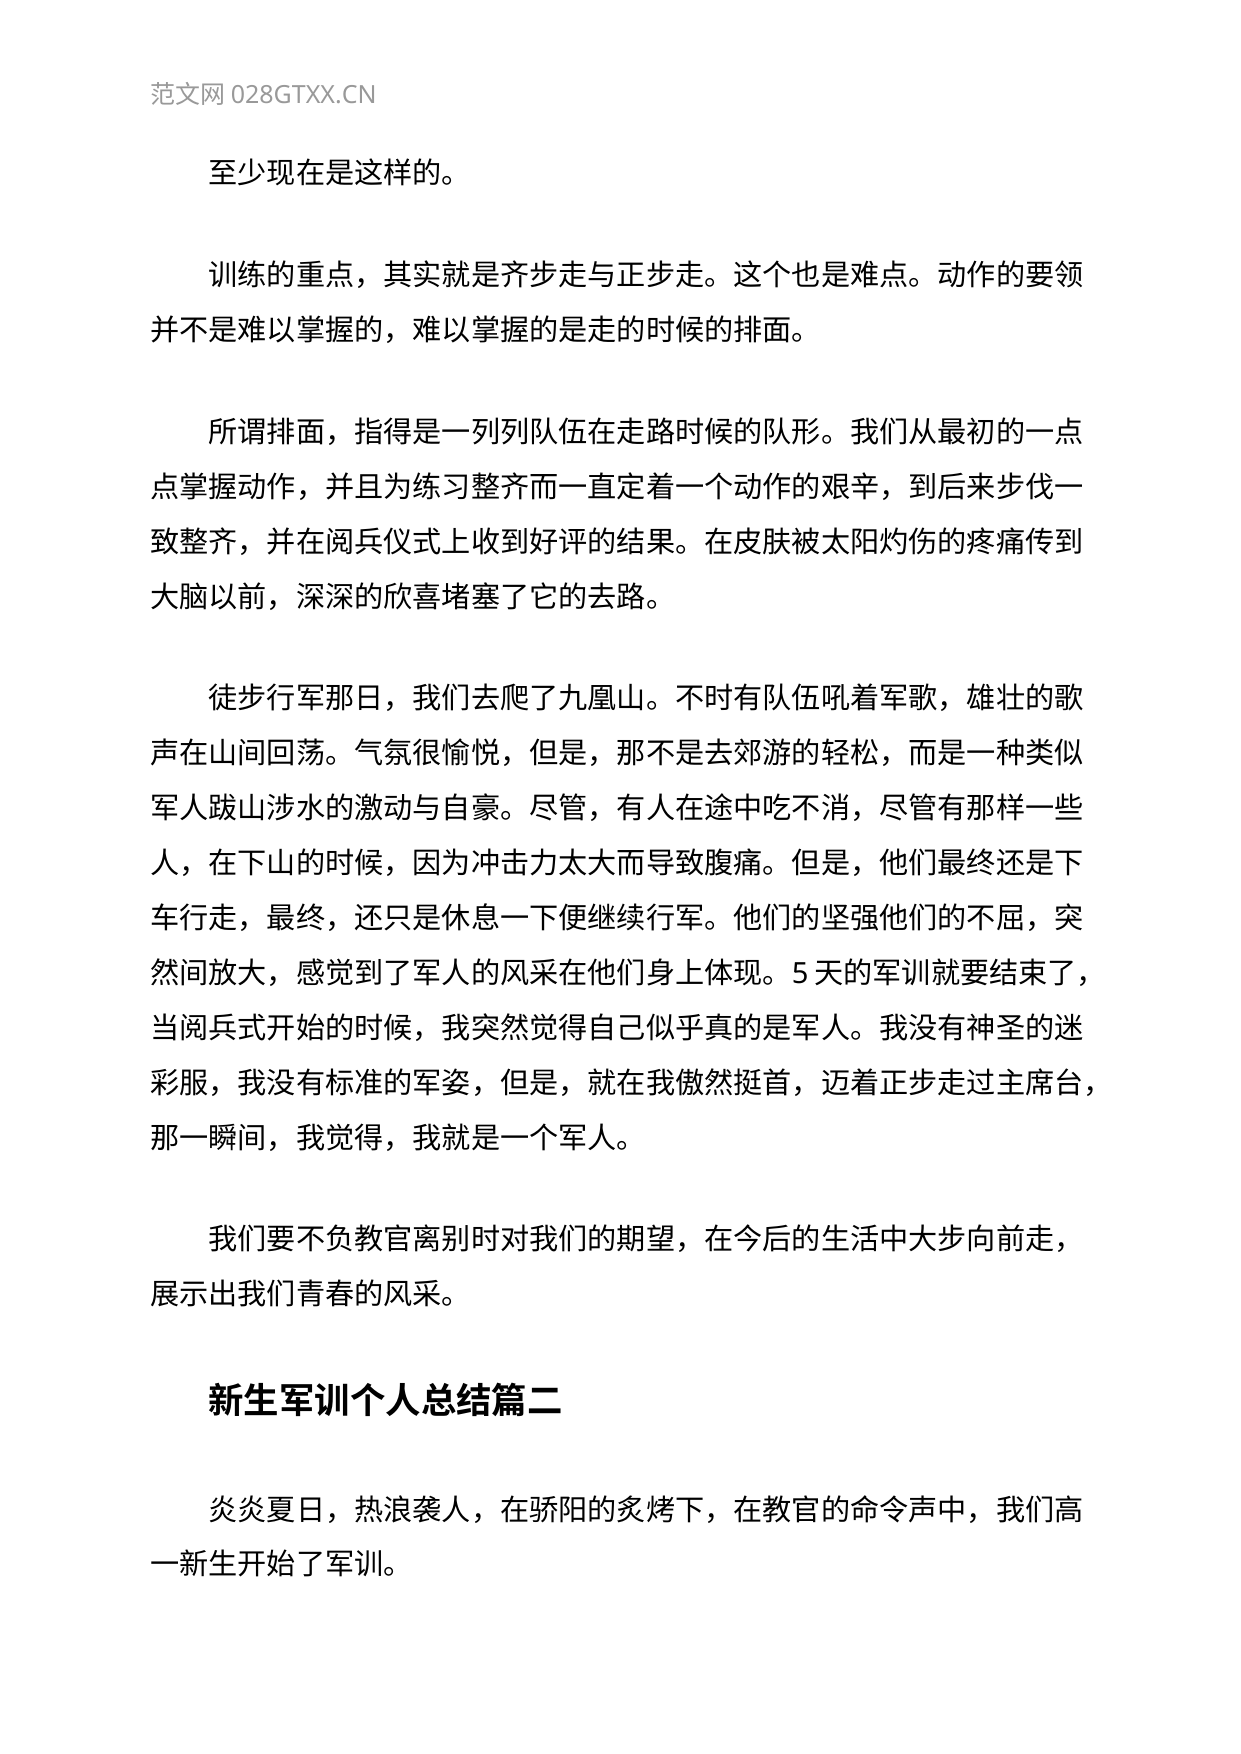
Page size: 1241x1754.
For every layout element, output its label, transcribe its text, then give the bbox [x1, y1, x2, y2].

text 徒步行军那日，我们去爬了九凰山。不时有队伍吼着军歌，雄壮的歌声在山间回荡。气氛很愉悦，但是，那不是去郊游的轻松，而是一种类似军人跋山涉水的激动与自豪。尽管，有人在途中吃不消，尽管有那样一些人，在下山的时候，因为冲击力太大而导致腹痛。但是，他们最终还是下车行走，最终，还只是休息一下便继续行军。他们的坚强他们的不屈，突然间放大，感觉到了军人的风采在他们身上体现。5天的军训就要结束了，当阅兵式开始的时候，我突然觉得自己似乎真的是军人。我没有神圣的迷彩服，我没有标准的军姿，但是，就在我傲然挺首，迈着正步走过主席台，那一瞬间，我觉得，我就是一个军人。 [150, 675, 1090, 1156]
text 我们要不负教官离别时对我们的期望，在今后的生活中大步向前走，展示出我们青春的风采。 [150, 1216, 1090, 1313]
text 训练的重点，其实就是齐步走与正步走。这个也是难点。动作的要领并不是难以掌握的，难以掌握的是走的时候的排面。 [150, 252, 1090, 349]
text 新生军训个人总结篇二 [150, 1373, 1090, 1424]
text 所谓排面，指得是一列列队伍在走路时候的队形。我们从最初的一点点掌握动作，并且为练习整齐而一直定着一个动作的艰辛，到后来步伐一致整齐，并在阅兵仪式上收到好评的结果。在皮肤被太阳灼伤的疼痛传到大脑以前，深深的欣喜堵塞了它的去路。 [150, 408, 1090, 615]
text 炎炎夏日，热浪袭人，在骄阳的炙烤下，在教官的命令声中，我们高一新生开始了军训。 [150, 1486, 1090, 1583]
text 至少现在是这样的。 [150, 150, 1090, 192]
